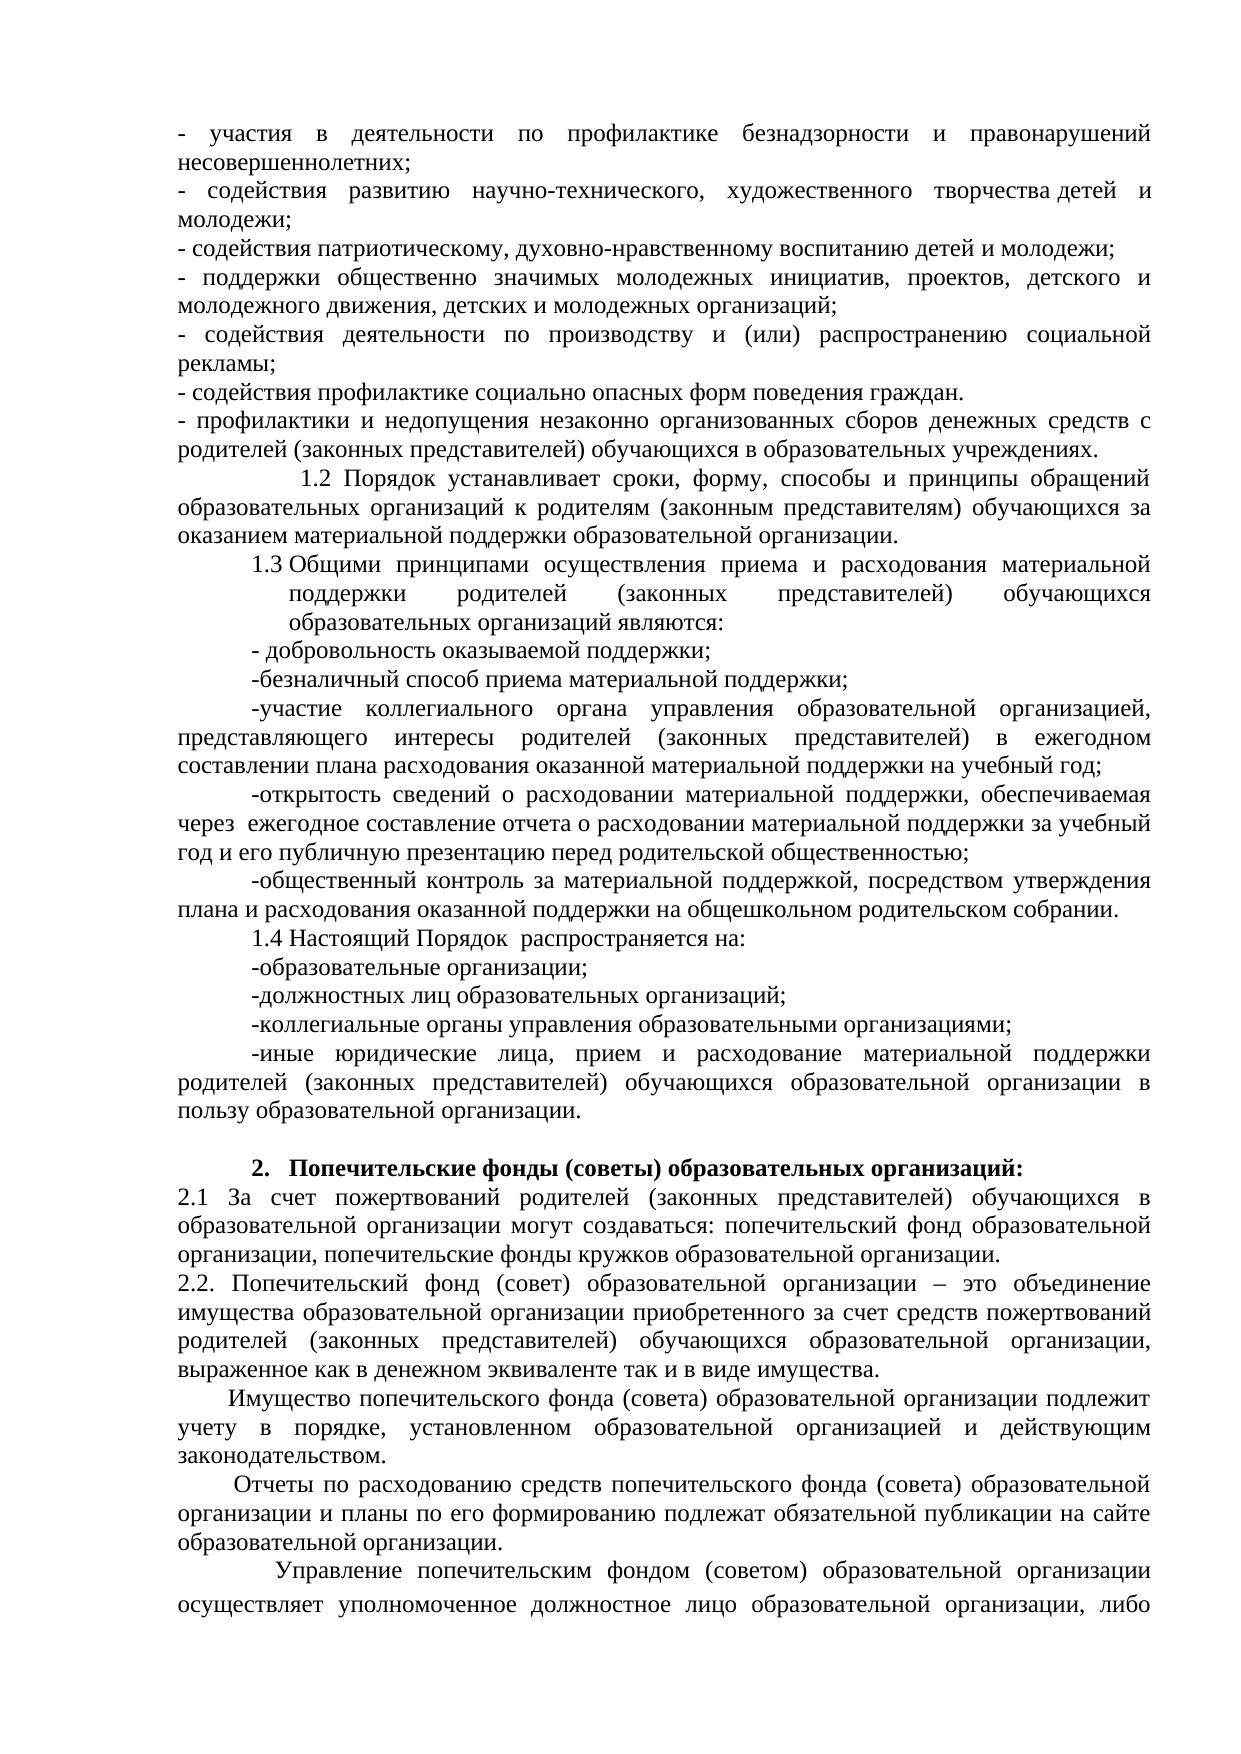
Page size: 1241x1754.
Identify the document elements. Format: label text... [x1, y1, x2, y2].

text - профилактики и недопущения незаконно организованных сборов денежных средств с родителей (законных представителей) обучающихся в образовательных учреждениях. [177, 406, 1152, 463]
text - добровольность оказываемой поддержки; [177, 636, 1152, 664]
text 1.2 Порядок устанавливает сроки, форму, способы и принципы обращений образовательных организаций к родителям (законным представителям) обучающихся за оказанием материальной поддержки образовательной организации. [177, 463, 1152, 549]
text -коллегиальные органы управления образовательными организациями; [177, 1009, 1152, 1038]
text -должностных лиц образовательных организаций; [177, 981, 1152, 1009]
list Попечительские фонды (советы) образовательных организаций: [251, 1153, 1152, 1182]
text - содействия развитию научно-технического, художественного творчества детей и молодежи; [177, 176, 1152, 233]
text -иные юридические лица, прием и расходование материальной поддержки родителей (законных представителей) обучающихся образовательной организации в пользу образовательной организации. [177, 1038, 1152, 1124]
list Отчеты по расходованию средств попечительского фонда (совета) образовательной организации и планы по его формированию подлежат обязательной публикации на сайте образовательной организации. [177, 1469, 1152, 1556]
list 2.2. Попечительский фонд (совет) образовательной организации – это объединение имущества образовательной организации приобретенного за счет средств пожертвований родителей (законных представителей) обучающихся образовательной организации, выраженное как в денежном эквиваленте так и в виде имущества. [177, 1268, 1152, 1383]
list Имущество попечительского фонда (совета) образовательной организации подлежит учету в порядке, установленном образовательной организацией и действующим законодательством. [177, 1383, 1152, 1469]
list 2.1 За счет пожертвований родителей (законных представителей) обучающихся в образовательной организации могут создаваться: попечительский фонд образовательной организации, попечительские фонды кружков образовательной организации. [177, 1182, 1152, 1268]
text - содействия деятельности по производству и (или) распространению социальной рекламы; - содействия профилактике социально опасных форм поведения граждан. [177, 319, 1152, 406]
text -участие коллегиального органа управления образовательной организацией, представляющего интересы родителей (законных представителей) в ежегодном составлении плана расходования оказанной материальной поддержки на учебный год; [177, 693, 1152, 779]
list Общими принципами осуществления приема и расходования материальной поддержки родителей (законных представителей) обучающихся образовательных организаций являются: [251, 549, 1152, 636]
text -образовательные организации; [177, 952, 1152, 981]
text - поддержки общественно значимых молодежных инициатив, проектов, детского и молодежного движения, детских и молодежных организаций; [177, 262, 1152, 319]
text -открытость сведений о расходовании материальной поддержки, обеспечиваемая через ежегодное составление отчета о расходовании материальной поддержки за учебный год и его публичную презентацию перед родительской общественностью; [177, 779, 1152, 866]
text - содействия патриотическому, духовно-нравственному воспитанию детей и молодежи; [177, 233, 1152, 262]
text -безналичный способ приема материальной поддержки; [177, 664, 1152, 693]
text -общественный контроль за материальной поддержкой, посредством утверждения плана и расходования оказанной поддержки на общешкольном родительском собрании. [177, 866, 1152, 923]
text 1.4 Настоящий Порядок распространяется на: [177, 923, 1152, 952]
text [177, 1556, 1152, 1617]
text - участия в деятельности по профилактике безнадзорности и правонарушений несовершеннолетних; [177, 118, 1152, 176]
